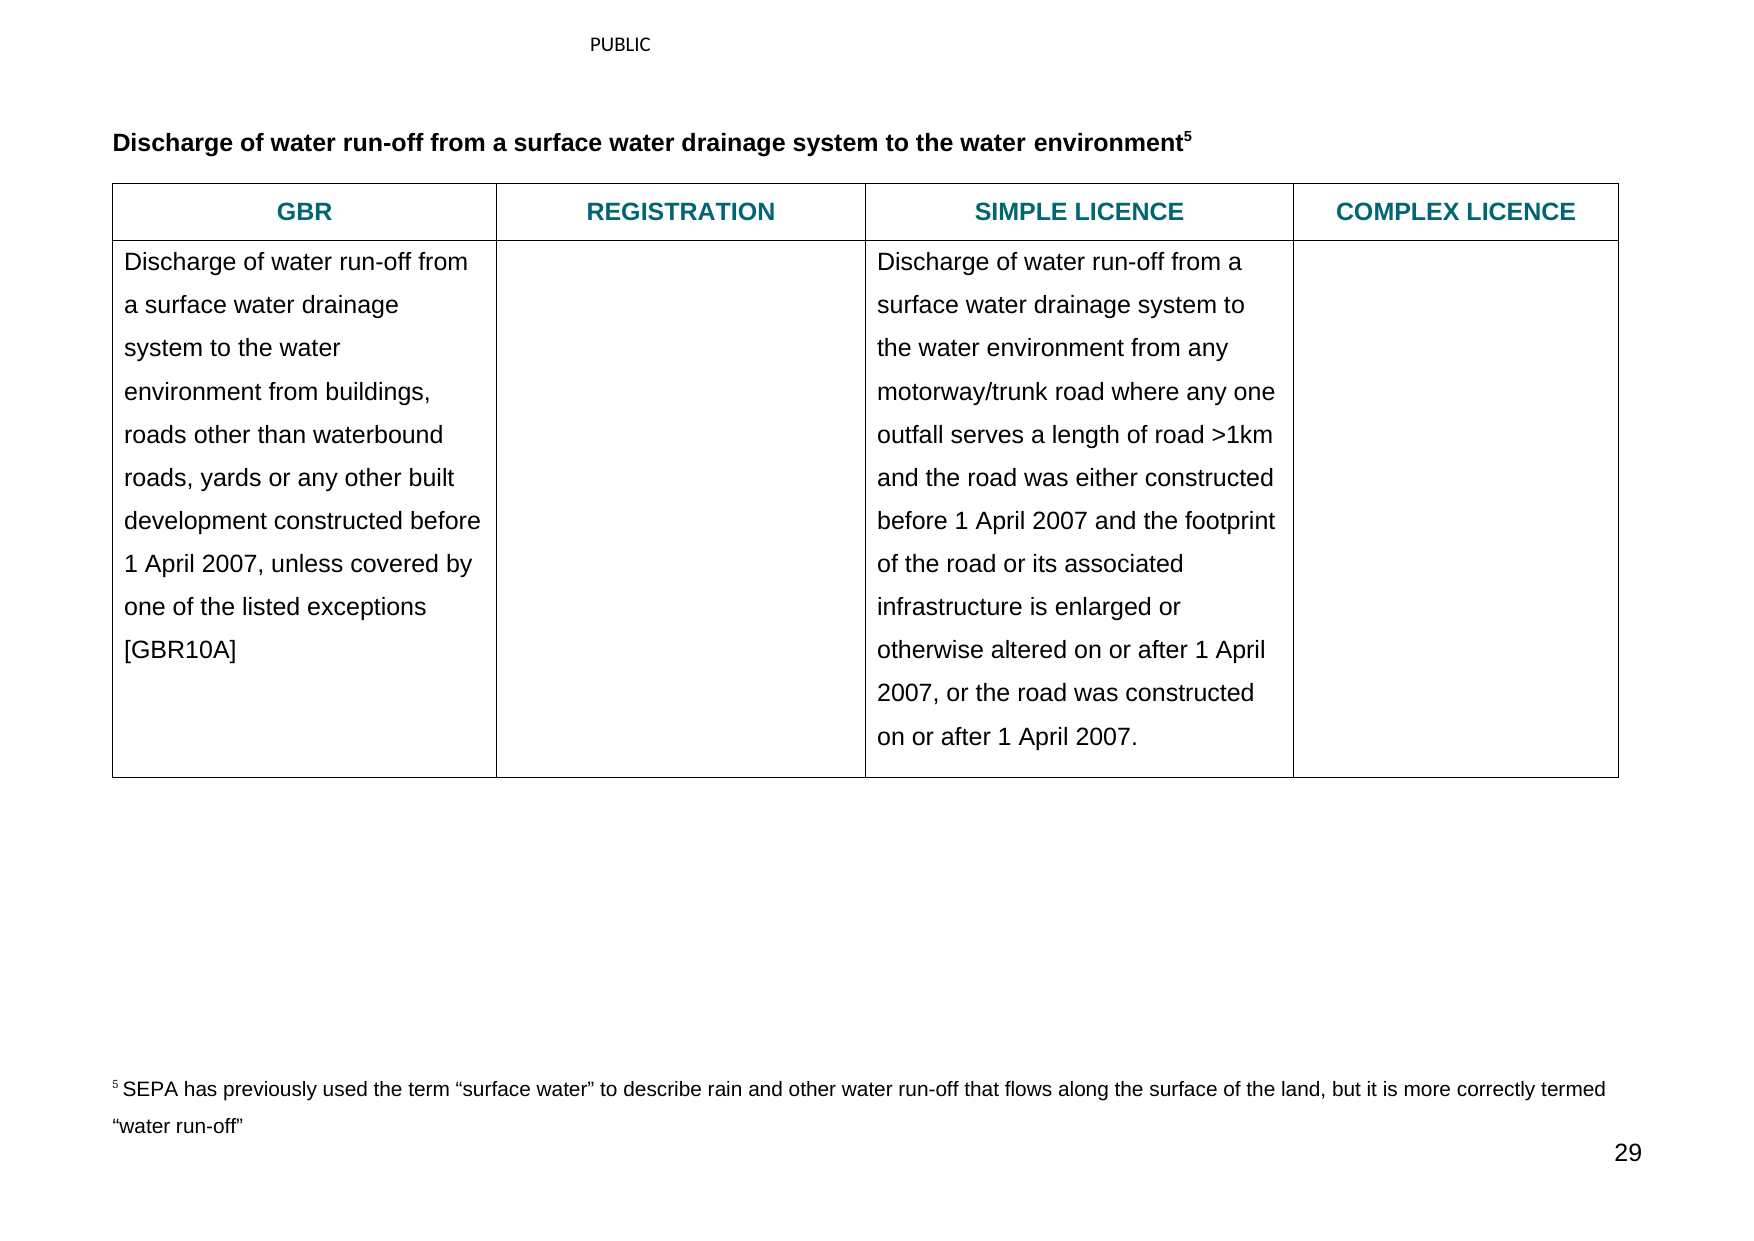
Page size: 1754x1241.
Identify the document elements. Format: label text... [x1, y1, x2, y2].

table_header GBR [113, 184, 496, 240]
table_cell [497, 241, 865, 777]
table_cell [1294, 241, 1618, 777]
table_cell Discharge of water run-off from a surface water drainage system to the water environment from buildings, roads other than waterbound roads, yards or any other built development constructed before 1 April 2007, unless covered by one of the listed exceptions [GBR10A] [113, 241, 496, 777]
table_header COMPLEX LICENCE [1294, 184, 1618, 240]
table_header REGISTRATION [497, 184, 865, 240]
table_header SIMPLE LICENCE [866, 184, 1293, 240]
subtitle Discharge of water run-off from a surface water drainage system to the water environment [112, 128, 1642, 156]
table_cell Discharge of water run-off from a surface water drainage system to the water environment from any motorway/trunk road where any one outfall serves a length of road >1km and the road was either constructed before 1 April 2007 and the footprint of the road or its associated infrastructure is enlarged or otherwise altered on or after 1 April 2007, or the road was constructed on or after 1 April 2007. [866, 241, 1293, 777]
